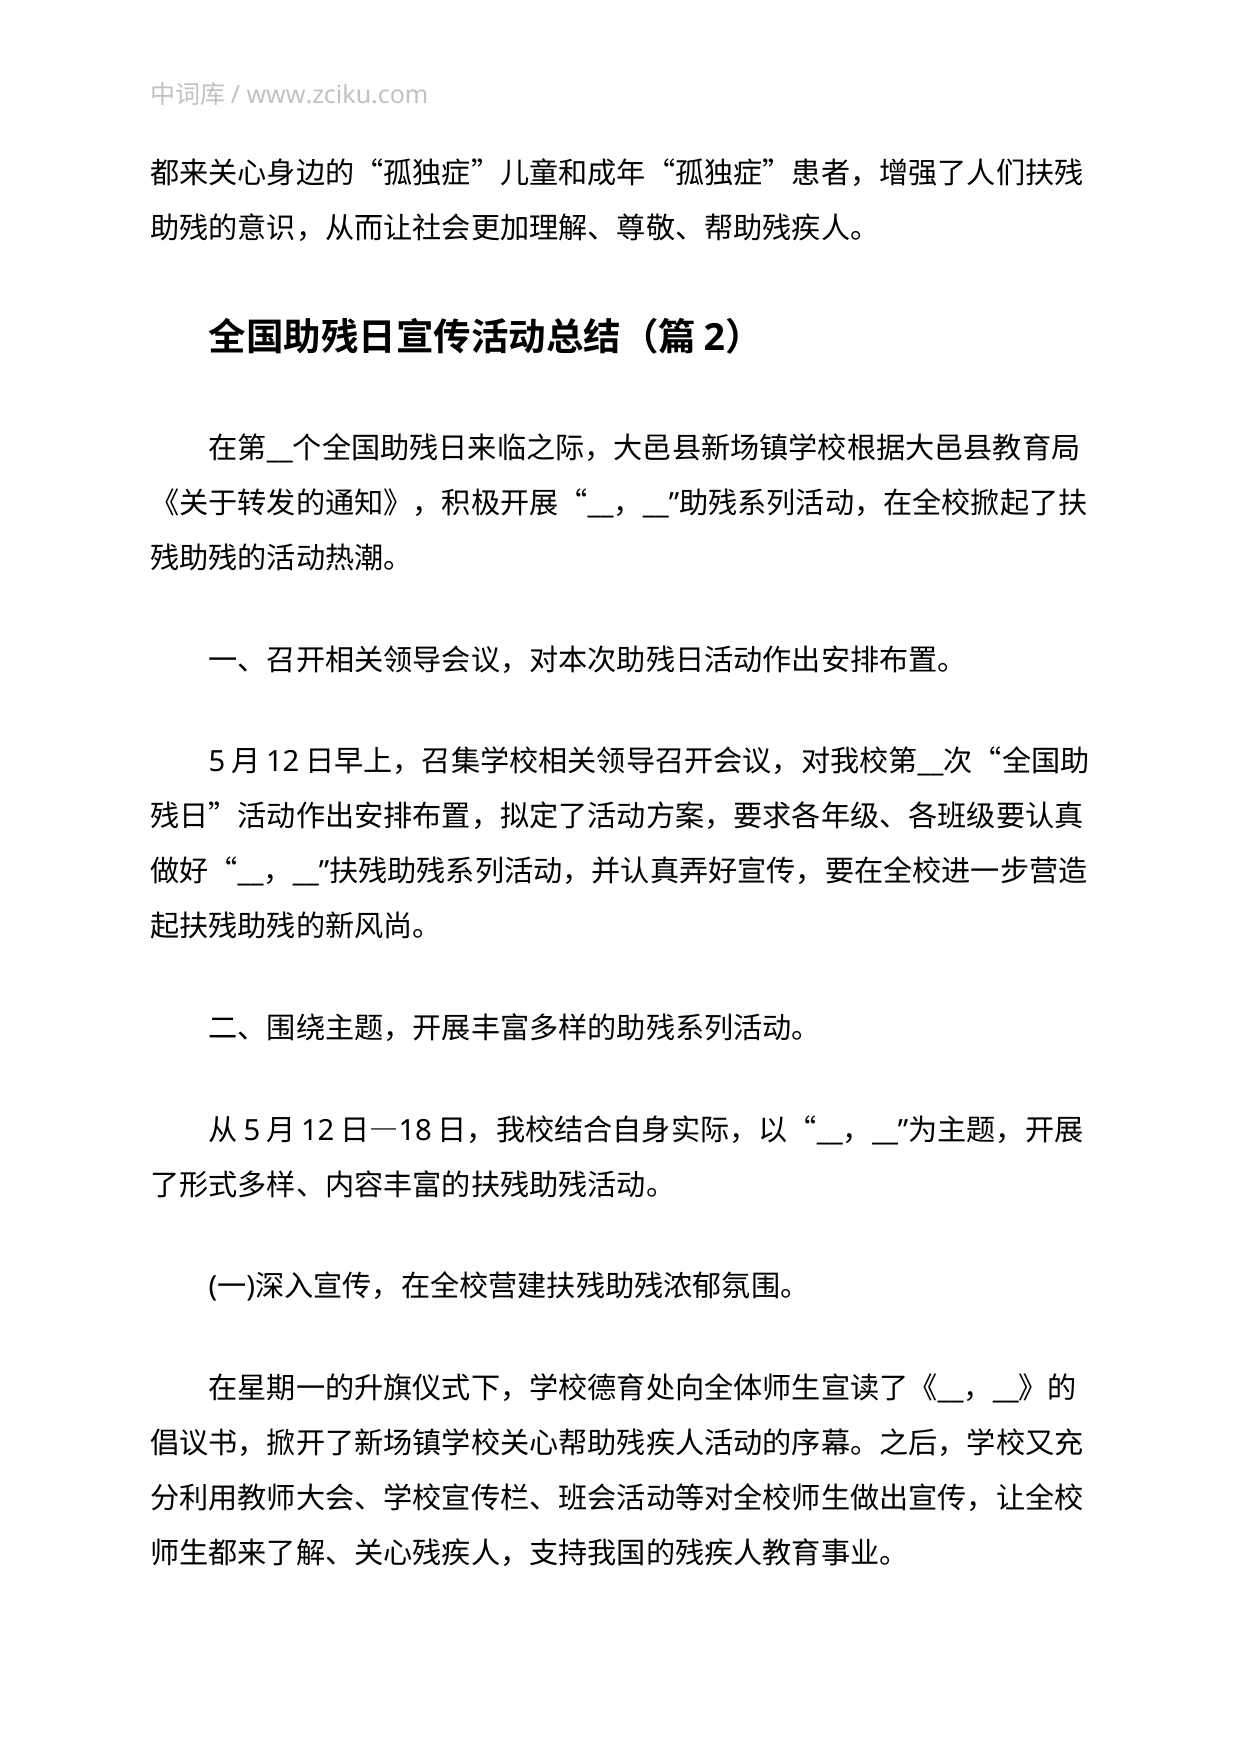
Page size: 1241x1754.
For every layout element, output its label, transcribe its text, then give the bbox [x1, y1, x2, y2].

text 5月12日早上，召集学校相关领导召开会议，对我校第__次“全国助残日”活动作出安排布置，拟定了活动方案，要求各年级、各班级要认真做好“__，__”扶残助残系列活动，并认真弄好宣传，要在全校进一步营造起扶残助残的新风尚。 [150, 738, 1090, 945]
text 一、召开相关领导会议，对本次助残日活动作出安排布置。 [150, 636, 1090, 678]
text 全国助残日宣传活动总结（篇2） [150, 307, 1090, 361]
text (一)深入宣传，在全校营建扶残助残浓郁氛围。 [150, 1263, 1090, 1305]
text 在星期一的升旗仪式下，学校德育处向全体师生宣读了《__，__》的倡议书，掀开了新场镇学校关心帮助残疾人活动的序幕。之后，学校又充分利用教师大会、学校宣传栏、班会活动等对全校师生做出宣传，让全校师生都来了解、关心残疾人，支持我国的残疾人教育事业。 [150, 1365, 1090, 1572]
text 二、围绕主题，开展丰富多样的助残系列活动。 [150, 1004, 1090, 1047]
text 从5月12日—18日，我校结合自身实际，以“__，__”为主题，开展了形式多样、内容丰富的扶残助残活动。 [150, 1106, 1090, 1203]
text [150, 150, 1090, 247]
text 在第__个全国助残日来临之际，大邑县新场镇学校根据大邑县教育局《关于转发的通知》，积极开展“__，__”助残系列活动，在全校掀起了扶残助残的活动热潮。 [150, 424, 1090, 577]
